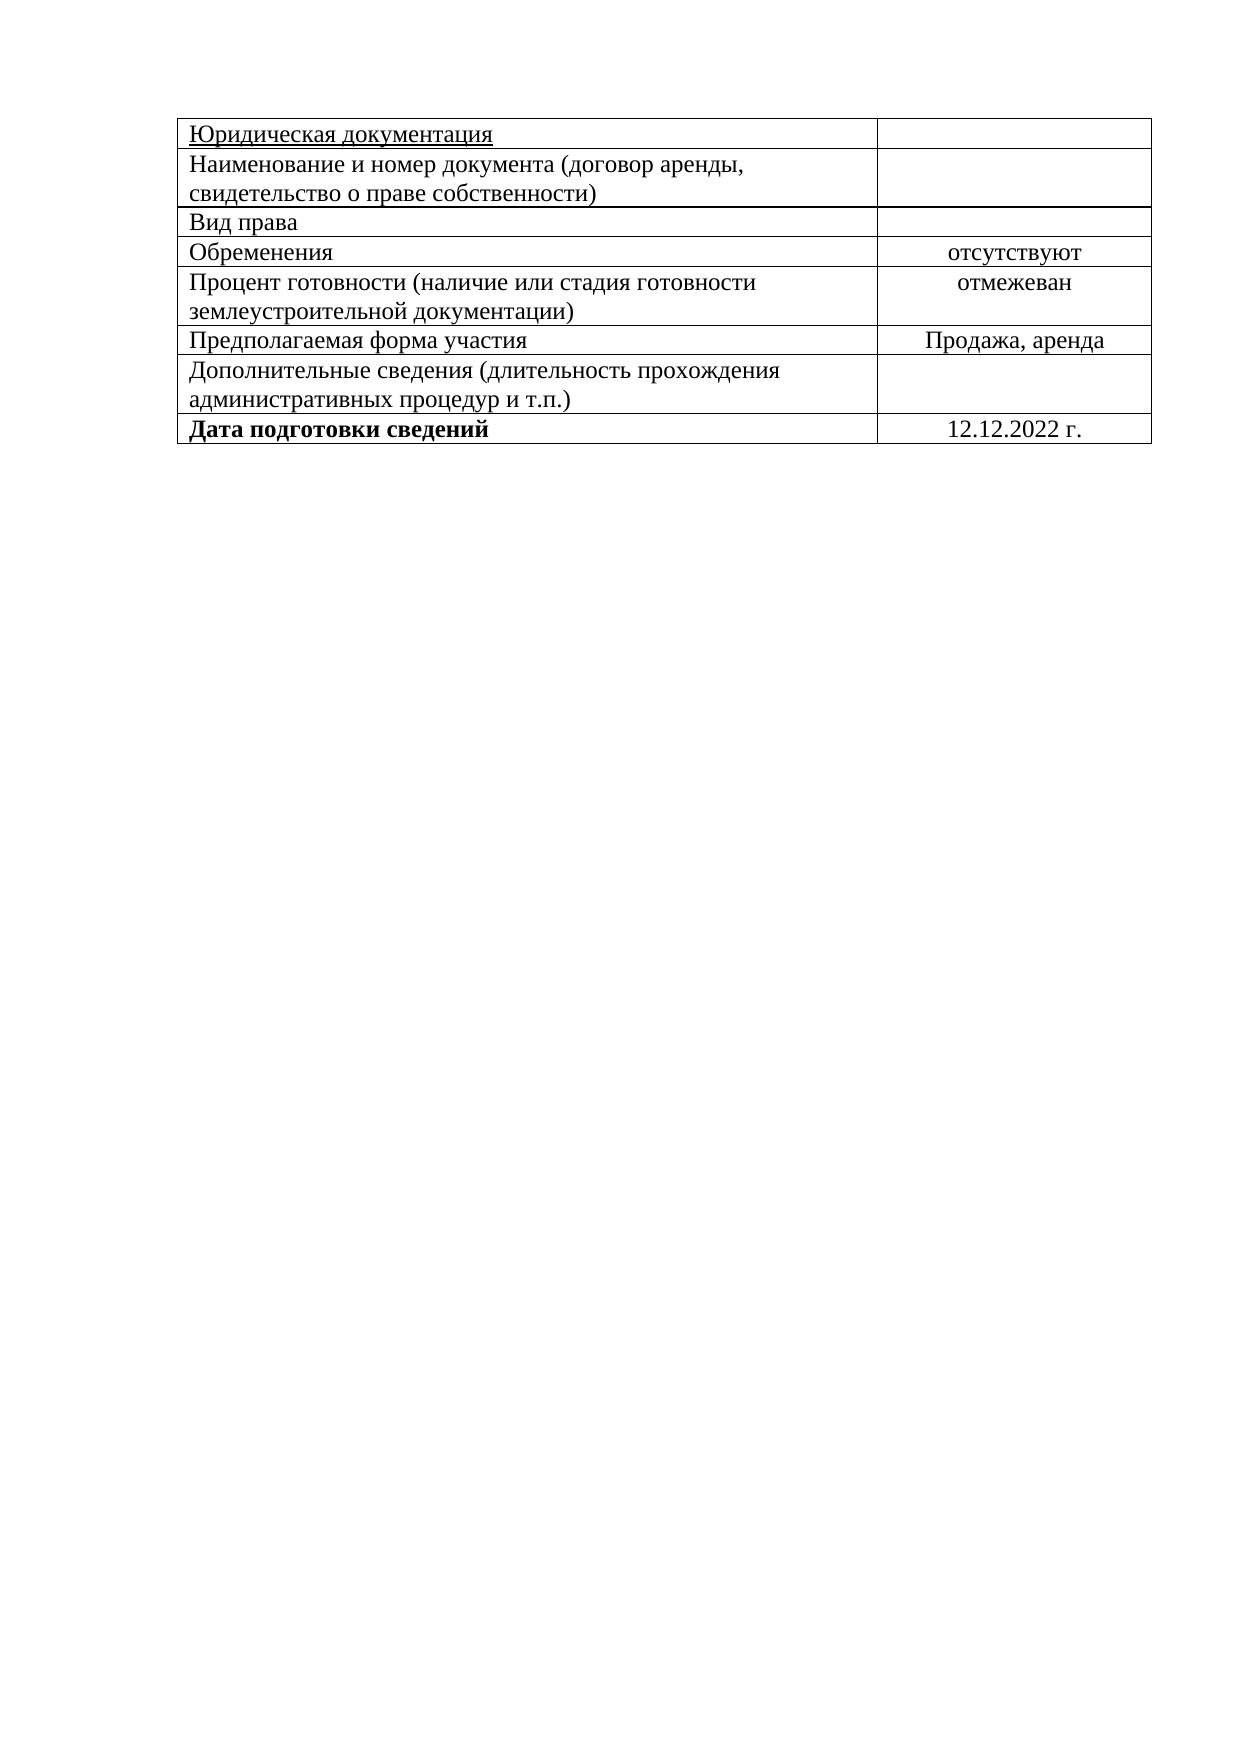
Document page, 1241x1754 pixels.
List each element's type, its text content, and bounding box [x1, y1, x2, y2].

table_cell Продажа, аренда [878, 326, 1151, 354]
table_cell Процент готовности (наличие или стадия готовности землеустроительной документации) [178, 267, 877, 324]
table_cell отмежеван [878, 267, 1151, 324]
table_cell Наименование и номер документа (договор аренды, свидетельство о праве собственности) [178, 149, 877, 206]
table_cell Юридическая документация [178, 119, 877, 148]
table_cell [878, 208, 1151, 236]
table_cell Дополнительные сведения (длительность прохождения административных процедур и т.п.) [178, 355, 877, 413]
table_cell отсутствуют [878, 237, 1151, 266]
table_cell [878, 355, 1151, 413]
table_cell [878, 119, 1151, 148]
table_cell Вид права [178, 208, 877, 236]
table_cell Предполагаемая форма участия [178, 326, 877, 354]
table_cell [878, 149, 1151, 206]
table_cell Обременения [178, 237, 877, 266]
table_cell 12.12.2022 г. [878, 414, 1151, 443]
table_cell Дата подготовки сведений [178, 414, 877, 443]
